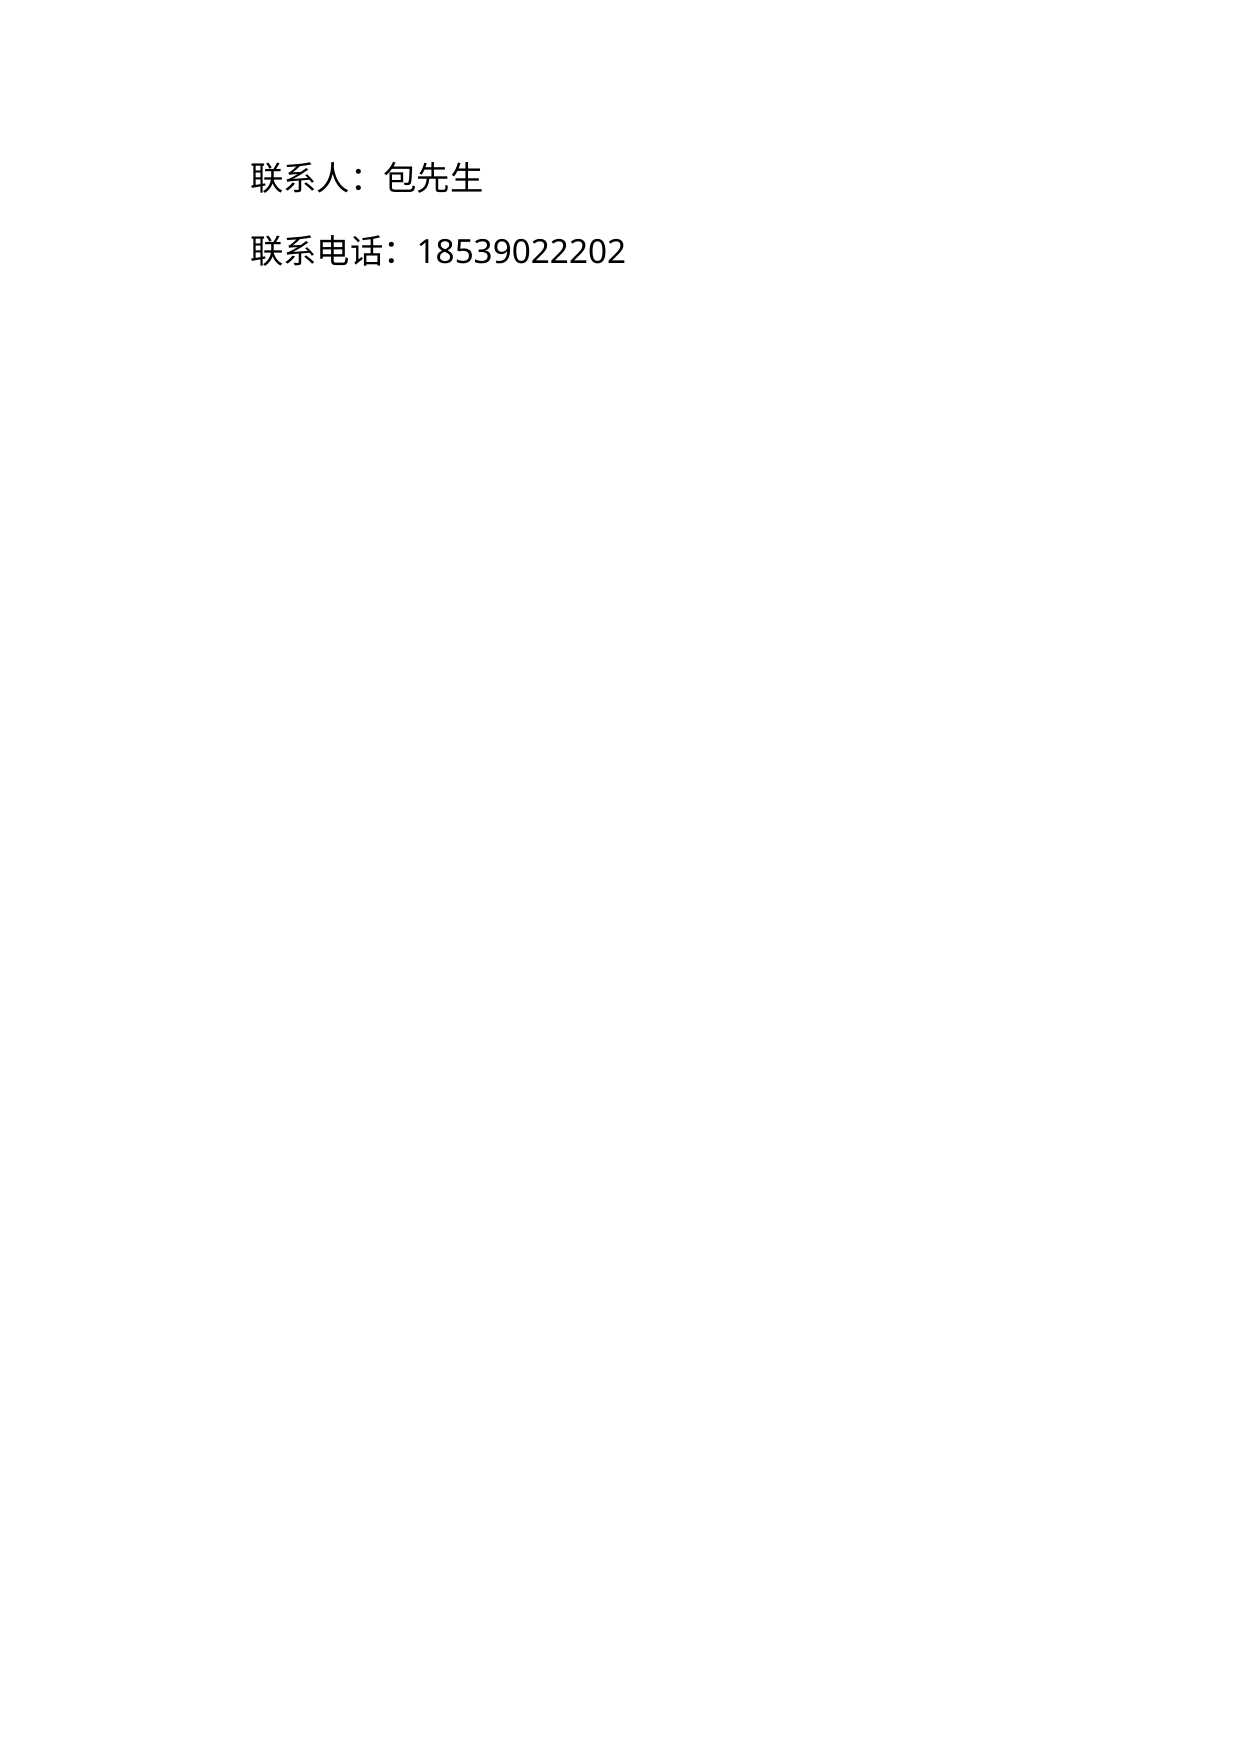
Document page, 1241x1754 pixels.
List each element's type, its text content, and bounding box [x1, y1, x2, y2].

text 联系电话：18539022202 [183, 223, 1107, 273]
text 联系人：包先生 [183, 150, 1107, 200]
